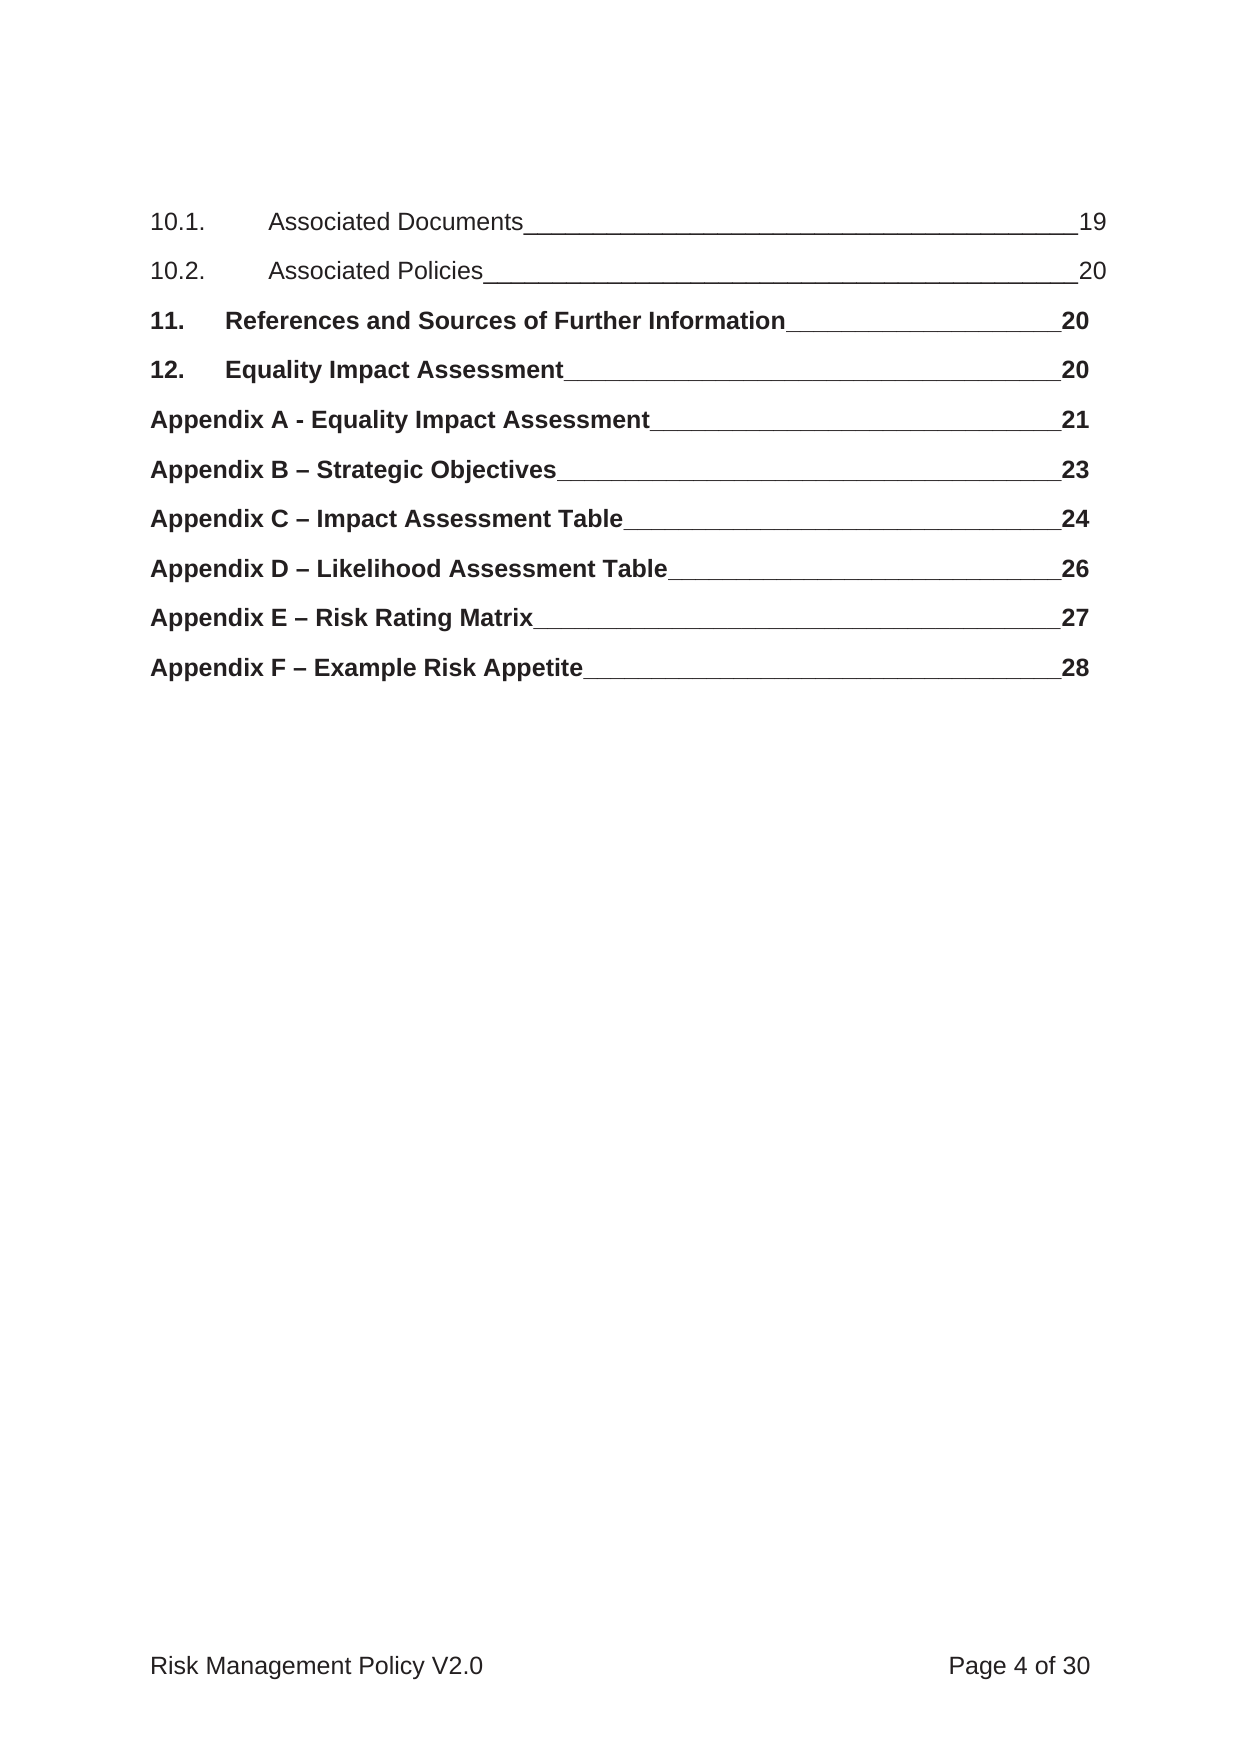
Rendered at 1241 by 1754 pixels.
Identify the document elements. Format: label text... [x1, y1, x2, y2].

text Appendix C – Impact Assessment Table 24 [150, 504, 1107, 533]
text Appendix D – Likelihood Assessment Table 26 [150, 554, 1107, 583]
text 12. Equality Impact Assessment 20 [150, 356, 1107, 384]
text 11. References and Sources of Further Information 20 [150, 306, 1107, 335]
text Appendix F – Example Risk Appetite 28 [150, 653, 1107, 682]
text Appendix A - Equality Impact Assessment 21 [150, 405, 1107, 434]
text 10.1. Associated Documents 19 [150, 207, 1107, 236]
text Appendix B – Strategic Objectives 23 [150, 455, 1107, 483]
text Appendix E – Risk Rating Matrix 27 [150, 603, 1107, 632]
text 10.2. Associated Policies 20 [150, 256, 1107, 285]
